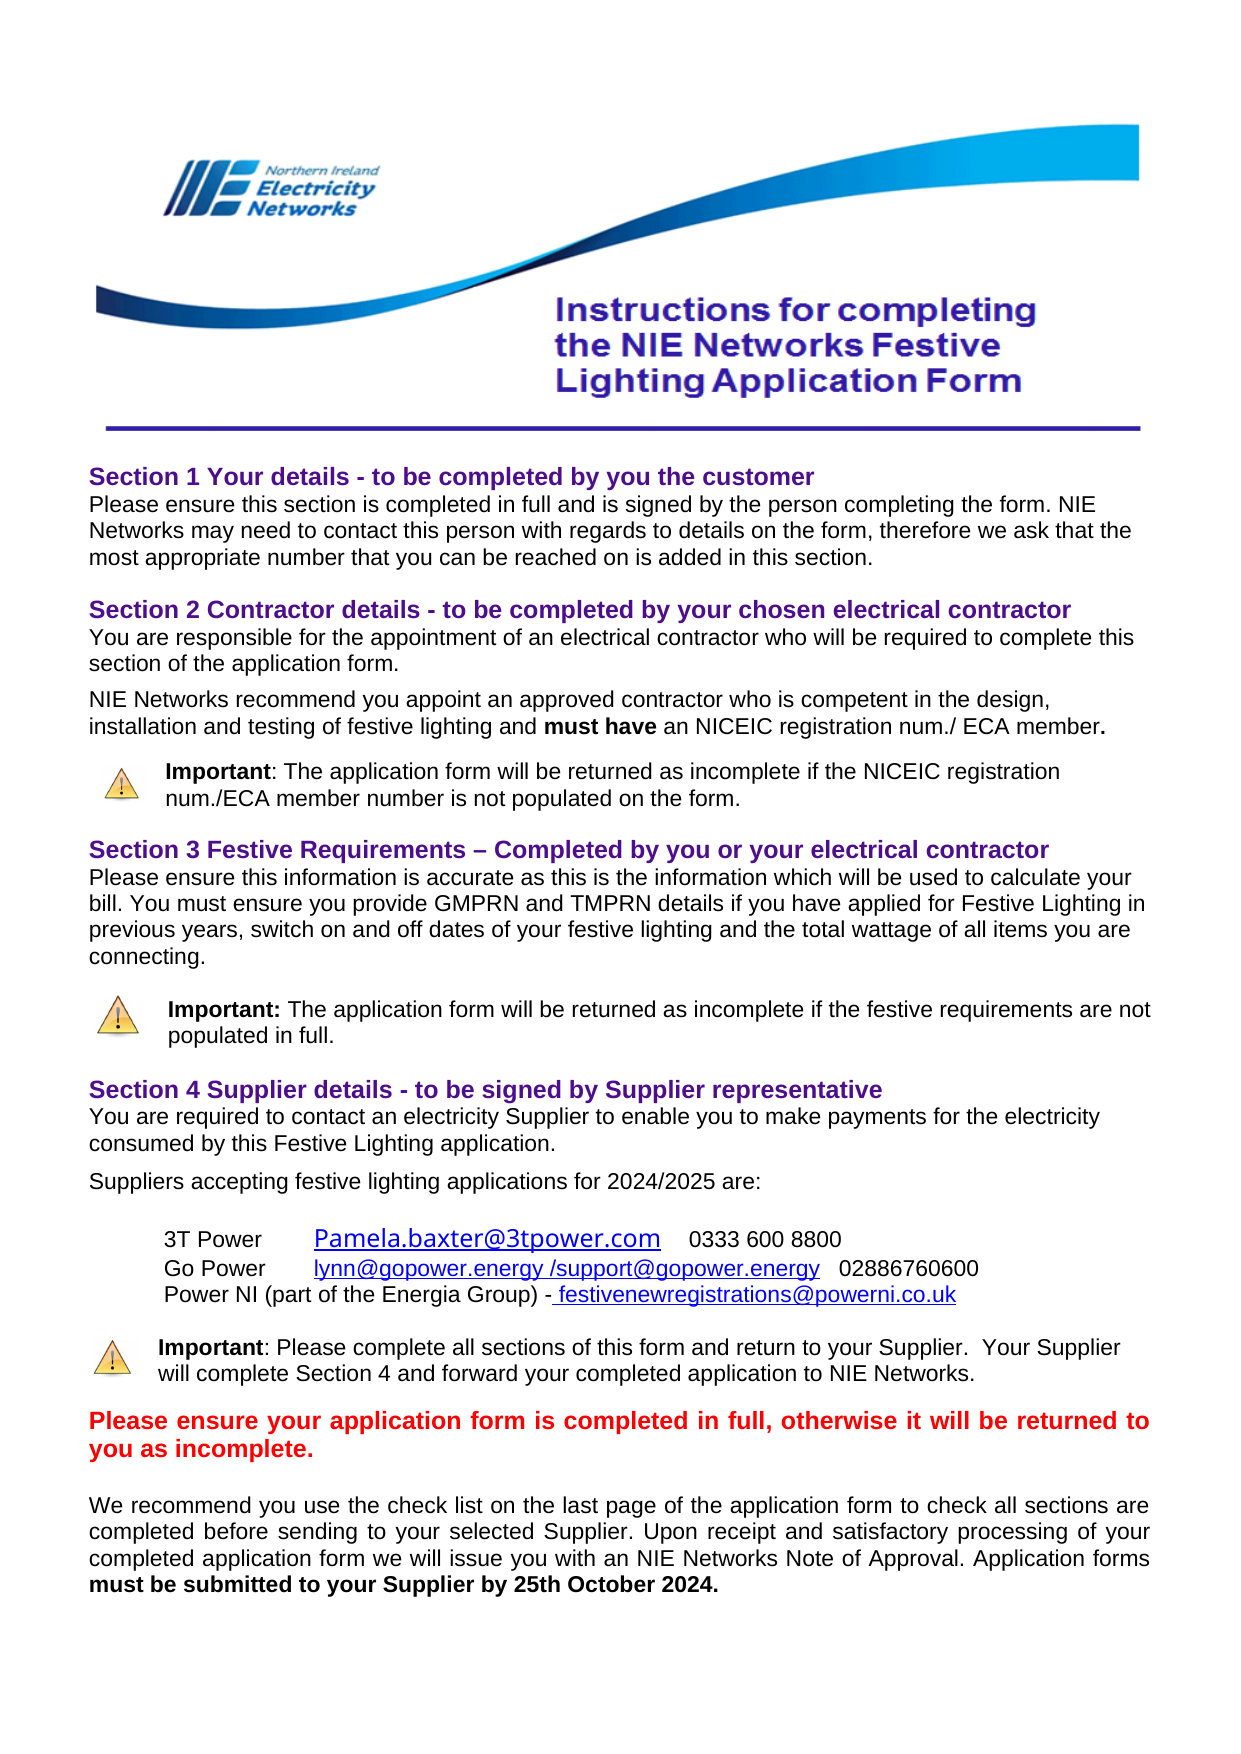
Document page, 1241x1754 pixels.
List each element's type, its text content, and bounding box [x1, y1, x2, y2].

text Important: Please complete all sections of this form and return to your Supplier. Your Supplier will complete Section 4 and forward your completed application to NIE Networks. [89, 1334, 1152, 1387]
text Suppliers accepting festive lighting applications for 2024/2025 are: [89, 1168, 1152, 1194]
text Please ensure this section is completed in full and is signed by the person completing the form. NIE Networks may need to contact this person with regards to details on the form, therefore we ask that the most appropriate number that you can be reached on is added in this section. [89, 491, 1152, 570]
text Section 1 Your details - to be completed by you the customer [89, 462, 1152, 491]
text 3T Power Pamela.baxter@3tpower.com 0333 600 8800 [89, 1221, 1152, 1255]
picture [90, 1338, 139, 1378]
text You are required to contact an electricity Supplier to enable you to make payments for the electricity consumed by this Festive Lighting application. [89, 1103, 1152, 1156]
picture [93, 993, 149, 1038]
text Go Power lynn@gopower.energy /support@gopower.energy 02886760600 [89, 1255, 1152, 1281]
text Section 4 Supplier details - to be signed by Supplier representative [89, 1074, 1152, 1103]
text Please ensure this information is accurate as this is the information which will be used to calculate your bill. You must ensure you provide GMPRN and TMPRN details if you have applied for Festive Lighting in previous years, switch on and off dates of your festive lighting and the total wattage of all items you are connecting. [89, 864, 1152, 969]
text Power NI (part of the Energia Group) - festivenewregistrations@powerni.co.uk [89, 1281, 1152, 1307]
text Important: The application form will be returned as incomplete if the festive requirements are not populated in full. [89, 996, 1152, 1048]
text Section 3 Festive Requirements – Completed by you or your electrical contractor [89, 835, 1152, 864]
text You are responsible for the appointment of an electrical contractor who will be required to complete this section of the application form. [89, 624, 1152, 677]
picture [88, 118, 1148, 444]
picture [101, 766, 147, 802]
text We recommend you use the check list on the last page of the application form to check all sections are completed before sending to your selected Supplier. Upon receipt and satisfactory processing of your completed application form we will issue you with an NIE Networks Note of Approval. Application forms must be submitted to your Supplier by 25th October 2024. [89, 1492, 1152, 1597]
text Important: The application form will be returned as incomplete if the NICEIC registration num./ECA member number is not populated on the form. [89, 758, 1152, 811]
text Section 2 Contractor details - to be completed by your chosen electrical contractor [89, 595, 1152, 624]
text NIE Networks recommend you appoint an approved contractor who is competent in the design, installation and testing of festive lighting and must have an NICEIC registration num./ ECA member. [89, 686, 1152, 739]
text Please ensure your application form is completed in full, otherwise it will be returned to you as incomplete. [89, 1406, 1152, 1463]
